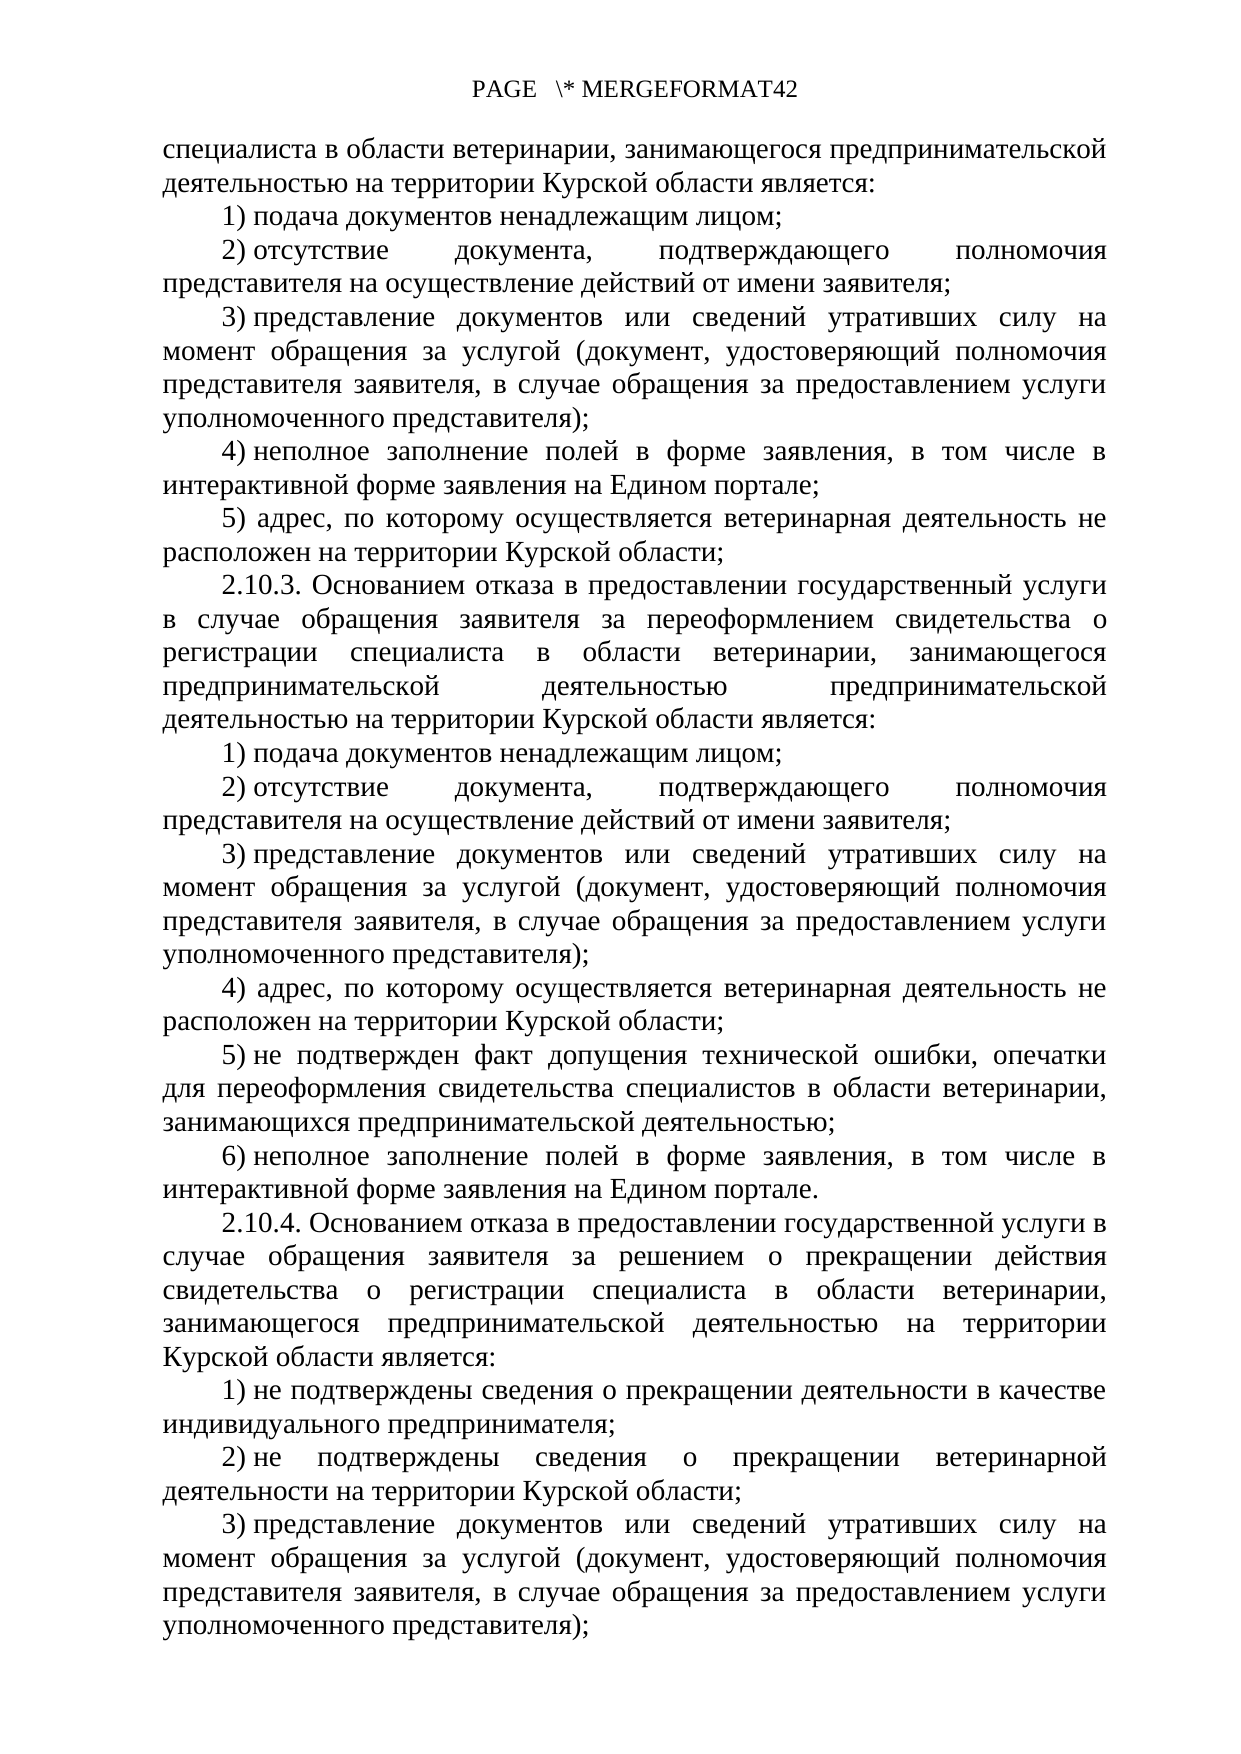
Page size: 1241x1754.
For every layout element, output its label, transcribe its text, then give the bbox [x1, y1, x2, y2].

text 1) подача документов ненадлежащим лицом; [162, 735, 1107, 769]
text 4) неполное заполнение полей в форме заявления, в том числе в интерактивной форме заявления на Едином портале; [162, 433, 1107, 500]
text 2) отсутствие документа, подтверждающего полномочия представителя на осуществление действий от имени заявителя; [162, 232, 1107, 299]
text 2.10.3. Основанием отказа в предоставлении государственный услуги в случае обращения заявителя за переоформлением свидетельства о регистрации специалиста в области ветеринарии, занимающегося предпринимательской деятельностью предпринимательской деятельностью на территории Курской области является: [162, 567, 1107, 735]
text 2) не подтверждены сведения о прекращении ветеринарной деятельности на территории Курской области; [162, 1439, 1107, 1507]
text 3) представление документов или сведений утративших силу на момент обращения за услугой (документ, удостоверяющий полномочия представителя заявителя, в случае обращения за предоставлением услуги уполномоченного представителя); [162, 299, 1107, 433]
text 3) представление документов или сведений утративших силу на момент обращения за услугой (документ, удостоверяющий полномочия представителя заявителя, в случае обращения за предоставлением услуги уполномоченного представителя); [162, 836, 1107, 970]
text 1) не подтверждены сведения о прекращении деятельности в качестве индивидуального предпринимателя; [162, 1372, 1107, 1439]
text 5) не подтвержден факт допущения технической ошибки, опечатки для переоформления свидетельства специалистов в области ветеринарии, занимающихся предпринимательской деятельностью; [162, 1037, 1107, 1138]
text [162, 131, 1107, 198]
text 1) подача документов ненадлежащим лицом; [162, 198, 1107, 232]
text 6) неполное заполнение полей в форме заявления, в том числе в интерактивной форме заявления на Едином портале. [162, 1138, 1107, 1205]
text 2.10.4. Основанием отказа в предоставлении государственной услуги в случае обращения заявителя за решением о прекращении действия свидетельства о регистрации специалиста в области ветеринарии, занимающегося предпринимательской деятельностью на территории Курской области является: [162, 1205, 1107, 1372]
text 4) адрес, по которому осуществляется ветеринарная деятельность не расположен на территории Курской области; [162, 970, 1107, 1037]
text 5) адрес, по которому осуществляется ветеринарная деятельность не расположен на территории Курской области; [162, 500, 1107, 567]
text 3) представление документов или сведений утративших силу на момент обращения за услугой (документ, удостоверяющий полномочия представителя заявителя, в случае обращения за предоставлением услуги уполномоченного представителя); [162, 1507, 1107, 1641]
text 2) отсутствие документа, подтверждающего полномочия представителя на осуществление действий от имени заявителя; [162, 769, 1107, 836]
